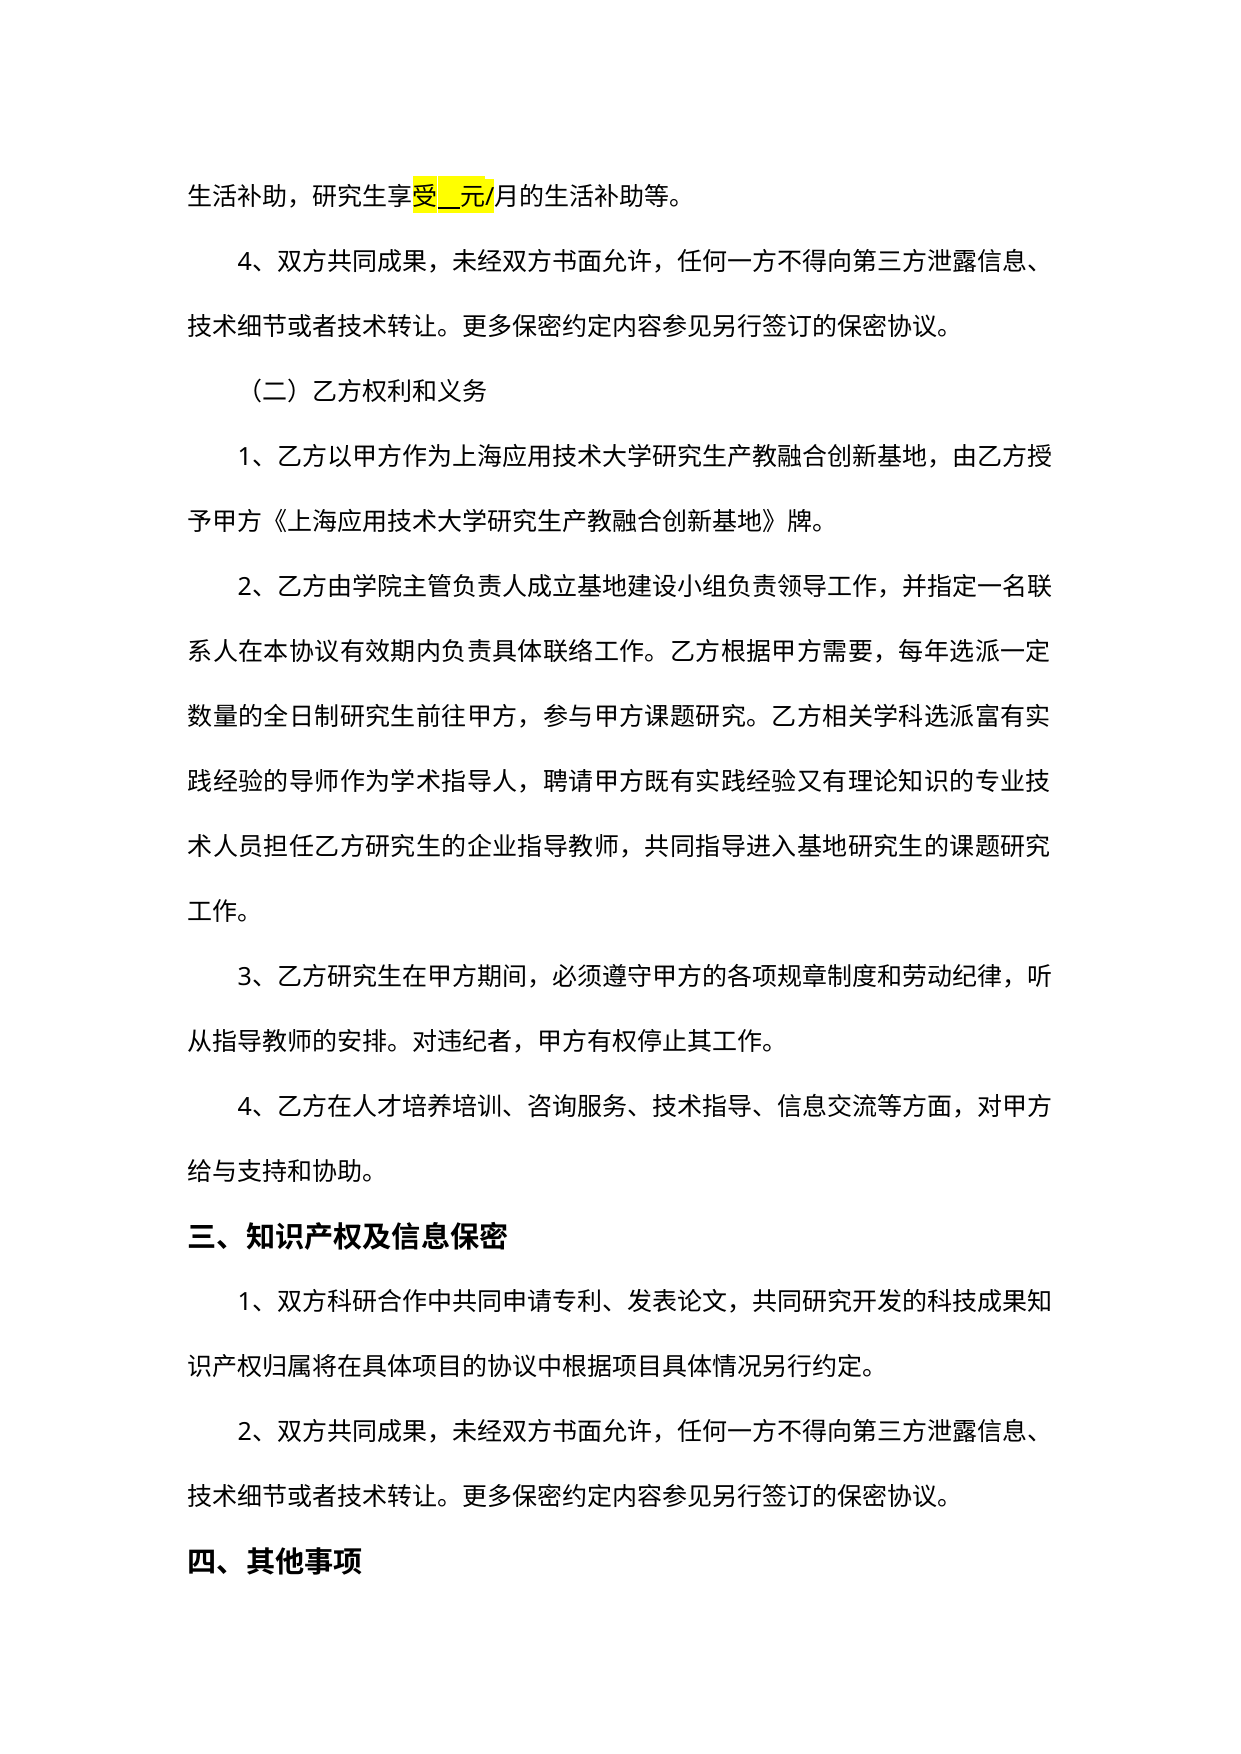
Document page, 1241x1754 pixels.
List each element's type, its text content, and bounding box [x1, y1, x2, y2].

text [187, 162, 1053, 227]
text 2、双方共同成果，未经双方书面允许，任何一方不得向第三方泄露信息、技术细节或者技术转让。更多保密约定内容参见另行签订的保密协议。 [187, 1397, 1053, 1527]
text 1、双方科研合作中共同申请专利、发表论文，共同研究开发的科技成果知识产权归属将在具体项目的协议中根据项目具体情况另行约定。 [187, 1267, 1053, 1397]
text 1、乙方以甲方作为上海应用技术大学研究生产教融合创新基地，由乙方授予甲方《上海应用技术大学研究生产教融合创新基地》牌。 [187, 422, 1053, 552]
text 2、乙方由学院主管负责人成立基地建设小组负责领导工作，并指定一名联系人在本协议有效期内负责具体联络工作。乙方根据甲方需要，每年选派一定数量的全日制研究生前往甲方，参与甲方课题研究。乙方相关学科选派富有实践经验的导师作为学术指导人，聘请甲方既有实践经验又有理论知识的专业技术人员担任乙方研究生的企业指导教师，共同指导进入基地研究生的课题研究工作。 [187, 552, 1053, 942]
text 三、知识产权及信息保密 [187, 1202, 1053, 1267]
text 4、双方共同成果，未经双方书面允许，任何一方不得向第三方泄露信息、技术细节或者技术转让。更多保密约定内容参见另行签订的保密协议。 [187, 227, 1053, 357]
text 4、乙方在人才培养培训、咨询服务、技术指导、信息交流等方面，对甲方给与支持和协助。 [187, 1072, 1053, 1202]
text 3、乙方研究生在甲方期间，必须遵守甲方的各项规章制度和劳动纪律，听从指导教师的安排。对违纪者，甲方有权停止其工作。 [187, 942, 1053, 1072]
text 四、其他事项 [187, 1527, 1053, 1592]
text （二）乙方权利和义务 [187, 357, 1053, 422]
